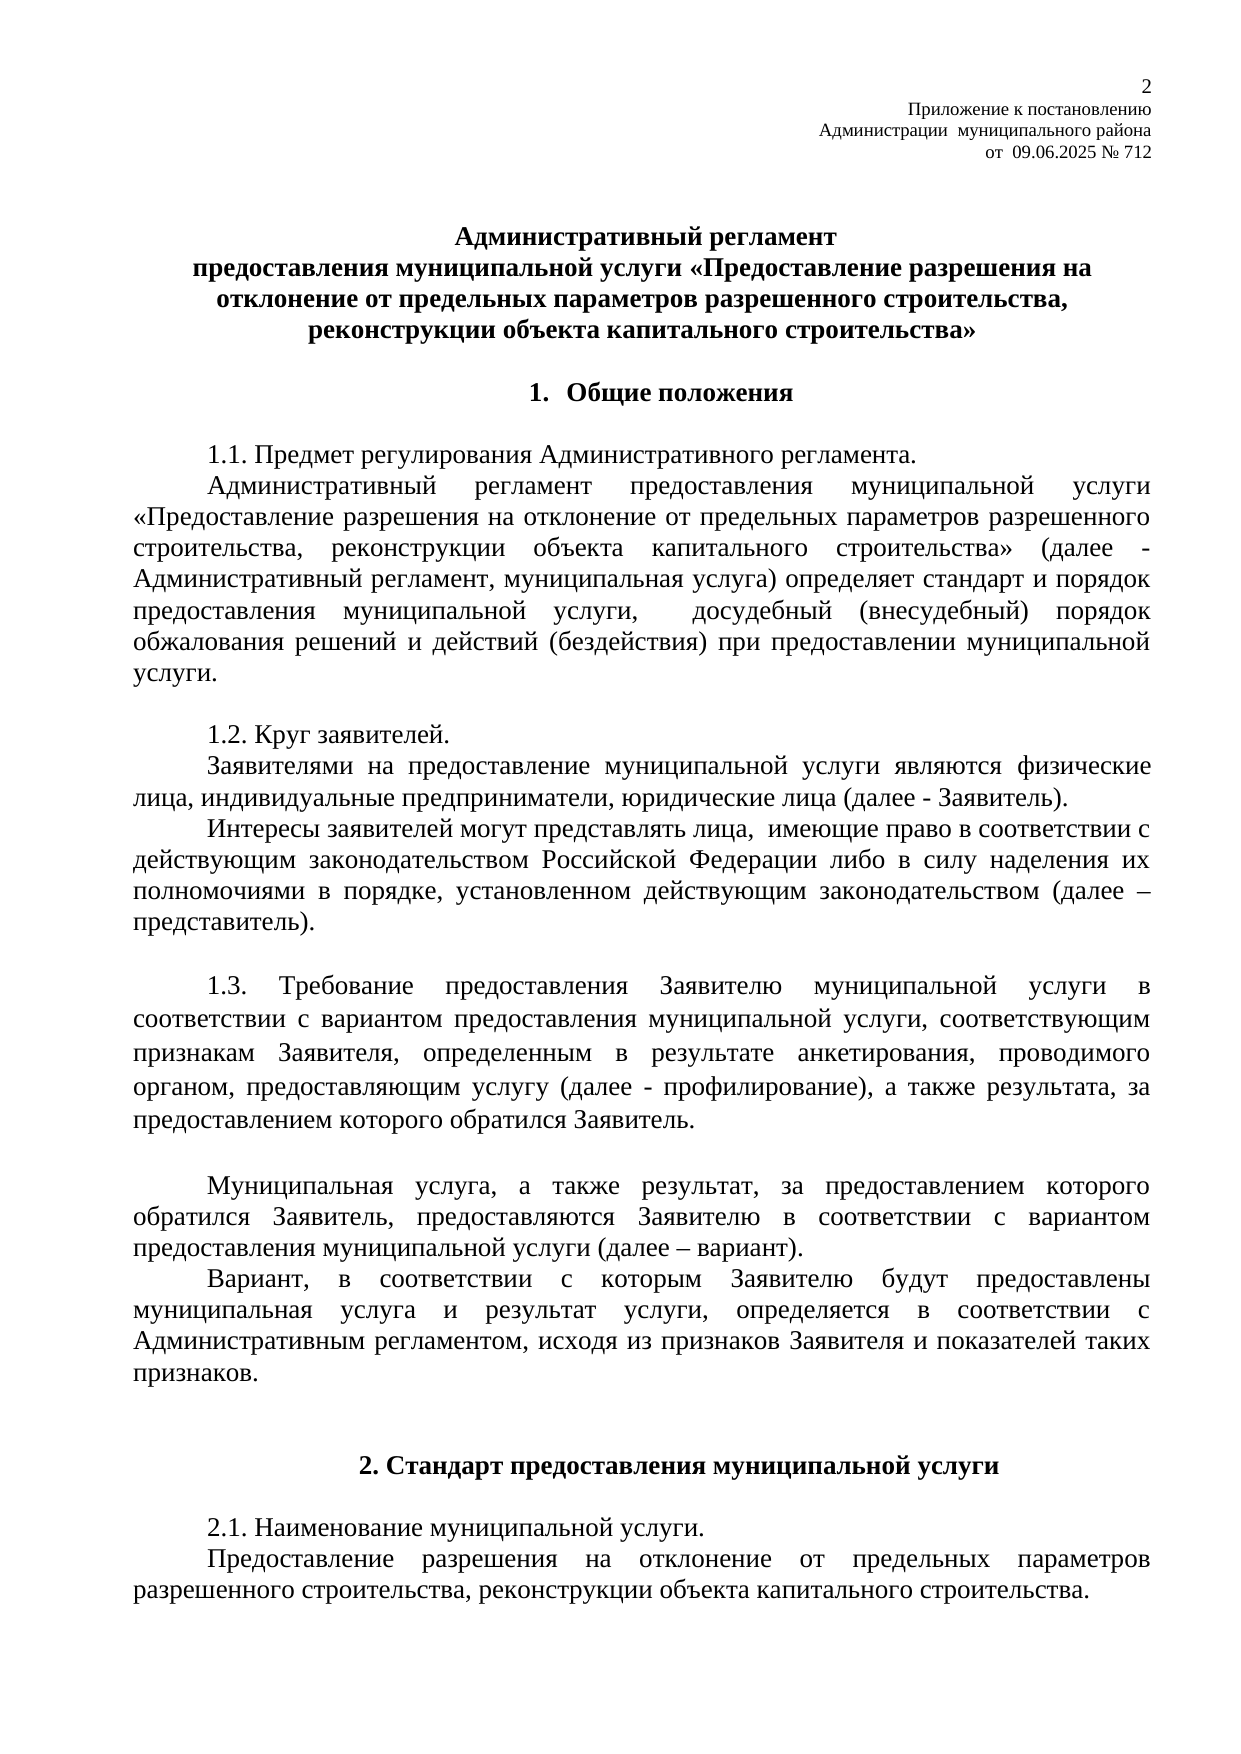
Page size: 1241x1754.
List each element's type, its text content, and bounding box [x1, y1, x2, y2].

text Заявителями на предоставление муниципальной услуги являются физические лица, индивидуальные предприниматели, юридические лица (далее - Заявитель). [133, 749, 1152, 812]
list Общие положения [170, 376, 1152, 407]
text Приложение к постановлению [133, 98, 1152, 119]
text 1.1. Предмет регулирования Административного регламента. [133, 438, 1152, 469]
text 2.1. Наименование муниципальной услуги. [133, 1511, 1152, 1542]
text Предоставление разрешения на отклонение от предельных параметров разрешенного строительства, реконструкции объекта капитального строительства. [133, 1542, 1152, 1605]
text Муниципальная услуга, а также результат, за предоставлением которого обратился Заявитель, предоставляются Заявителю в соответствии с вариантом предоставления муниципальной услуги (далее – вариант). [133, 1169, 1152, 1262]
text Администрации муниципального района [133, 119, 1152, 141]
text Интересы заявителей могут представлять лица, имеющие право в соответствии с действующим законодательством Российской Федерации либо в силу наделения их полномочиями в порядке, установленном действующим законодательством (далее – представитель). [133, 812, 1152, 936]
text 1.3. Требование предоставления Заявителю муниципальной услуги в соответствии с вариантом предоставления муниципальной услуги, соответствующим признакам Заявителя, определенным в результате анкетирования, проводимого органом, предоставляющим услугу (далее - профилирование), а также результата, за предоставлением которого обратился Заявитель. [133, 967, 1152, 1135]
text от 09.06.2025 № 712 [133, 141, 1152, 162]
text Административный регламент [133, 220, 1152, 251]
text Вариант, в соответствии с которым Заявителю будут предоставлены муниципальная услуга и результат услуги, определяется в соответствии с Административным регламентом, исходя из признаков Заявителя и показателей таких признаков. [133, 1262, 1152, 1387]
text Административный регламент предоставления муниципальной услуги «Предоставление разрешения на отклонение от предельных параметров разрешенного строительства, реконструкции объекта капитального строительства» (далее - Административный регламент, муниципальная услуга) определяет стандарт и порядок предоставления муниципальной услуги, досудебный (внесудебный) порядок обжалования решений и действий (бездействия) при предоставлении муниципальной услуги. [133, 469, 1152, 687]
text предоставления муниципальной услуги «Предоставление разрешения на отклонение от предельных параметров разрешенного строительства, реконструкции объекта капитального строительства» [133, 251, 1152, 344]
text 1.2. Круг заявителей. [133, 718, 1152, 749]
text 2. Стандарт предоставления муниципальной услуги [133, 1449, 1152, 1480]
